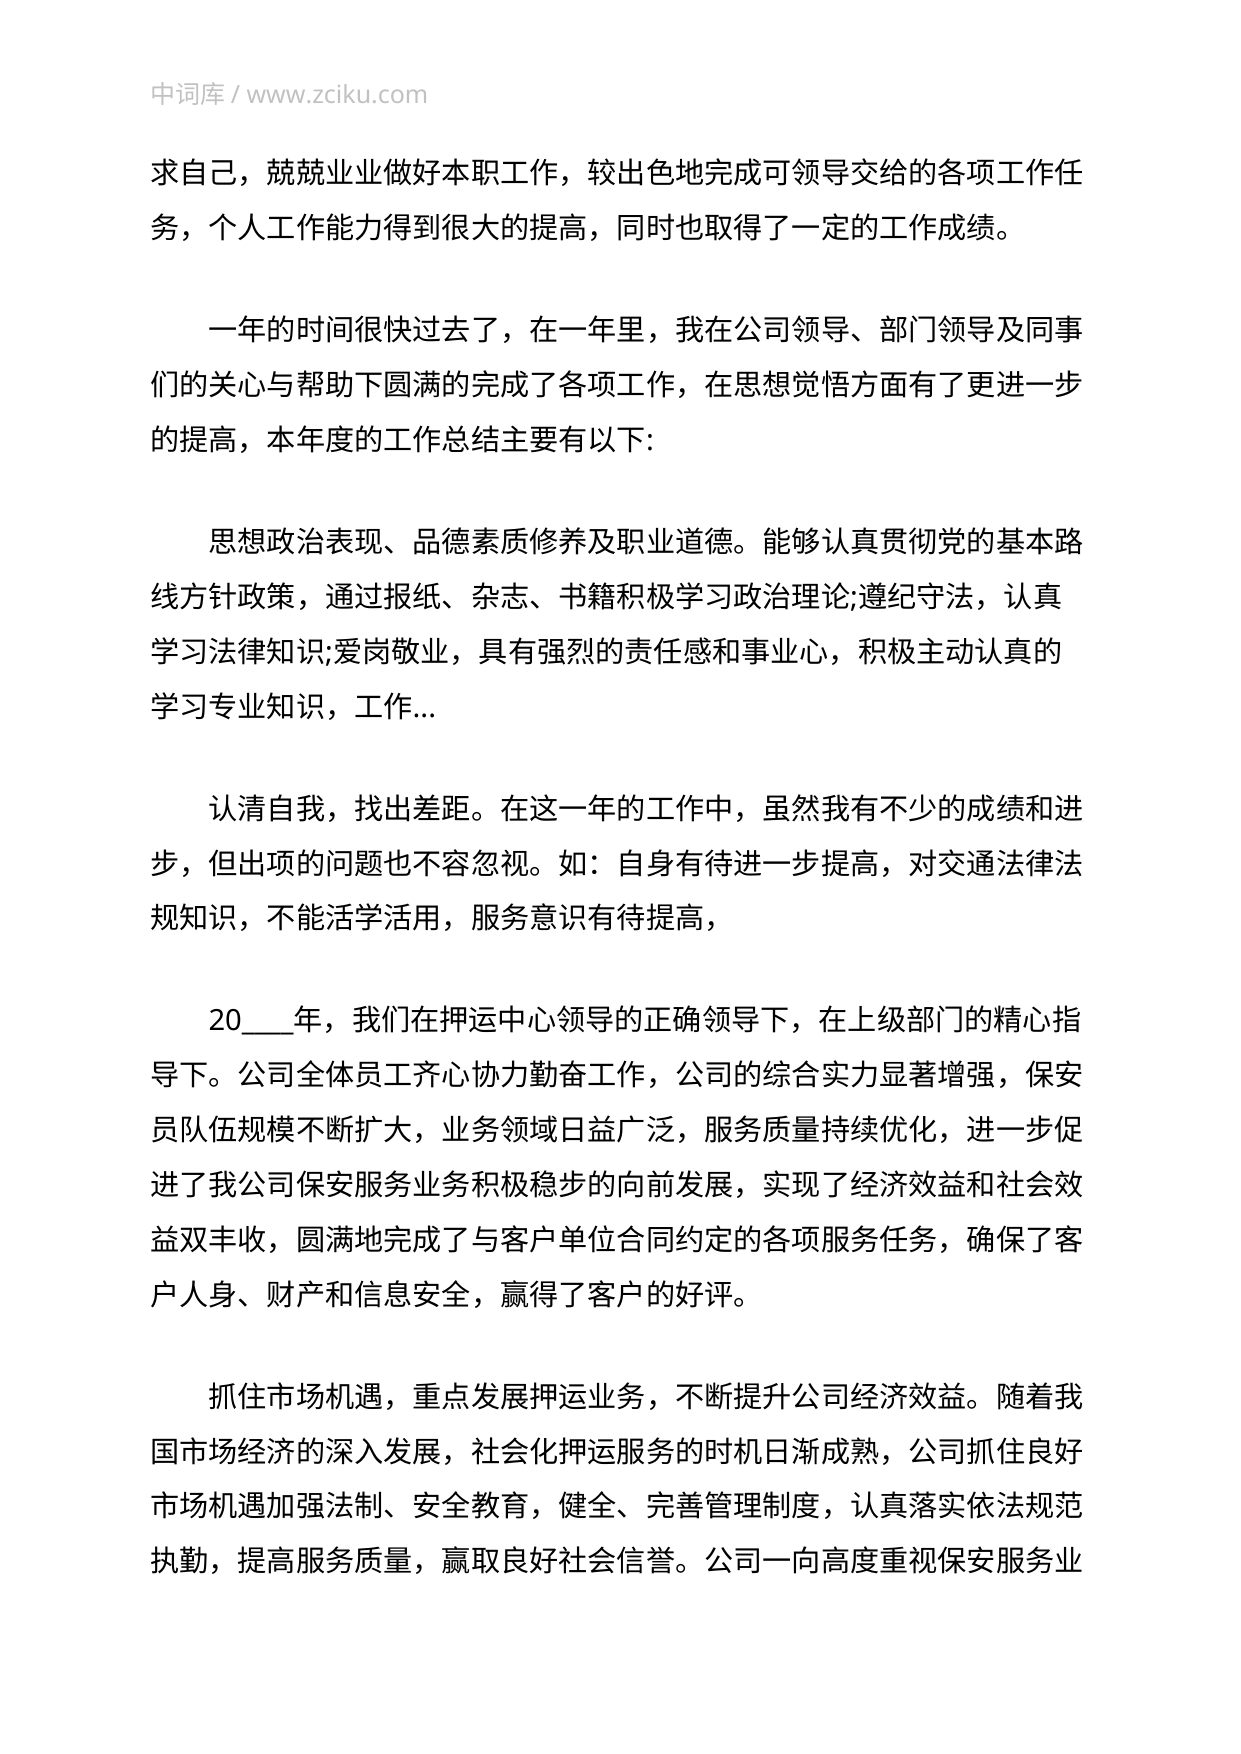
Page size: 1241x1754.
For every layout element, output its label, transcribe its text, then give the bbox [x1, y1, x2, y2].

text 认清自我，找出差距。在这一年的工作中，虽然我有不少的成绩和进步，但出项的问题也不容忽视。如：自身有待进一步提高，对交通法律法规知识，不能活学活用，服务意识有待提高， [150, 785, 1090, 937]
text 思想政治表现、品德素质修养及职业道德。能够认真贯彻党的基本路线方针政策，通过报纸、杂志、书籍积极学习政治理论;遵纪守法，认真学习法律知识;爱岗敬业，具有强烈的责任感和事业心，积极主动认真的学习专业知识，工作... [150, 518, 1090, 726]
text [150, 150, 1090, 247]
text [150, 1373, 1090, 1580]
text 一年的时间很快过去了，在一年里，我在公司领导、部门领导及同事们的关心与帮助下圆满的完成了各项工作，在思想觉悟方面有了更进一步的提高，本年度的工作总结主要有以下: [150, 307, 1090, 459]
text 20____年，我们在押运中心领导的正确领导下，在上级部门的精心指导下。公司全体员工齐心协力勤奋工作，公司的综合实力显著增强，保安员队伍规模不断扩大，业务领域日益广泛，服务质量持续优化，进一步促进了我公司保安服务业务积极稳步的向前发展，实现了经济效益和社会效益双丰收，圆满地完成了与客户单位合同约定的各项服务任务，确保了客户人身、财产和信息安全，赢得了客户的好评。 [150, 997, 1090, 1314]
